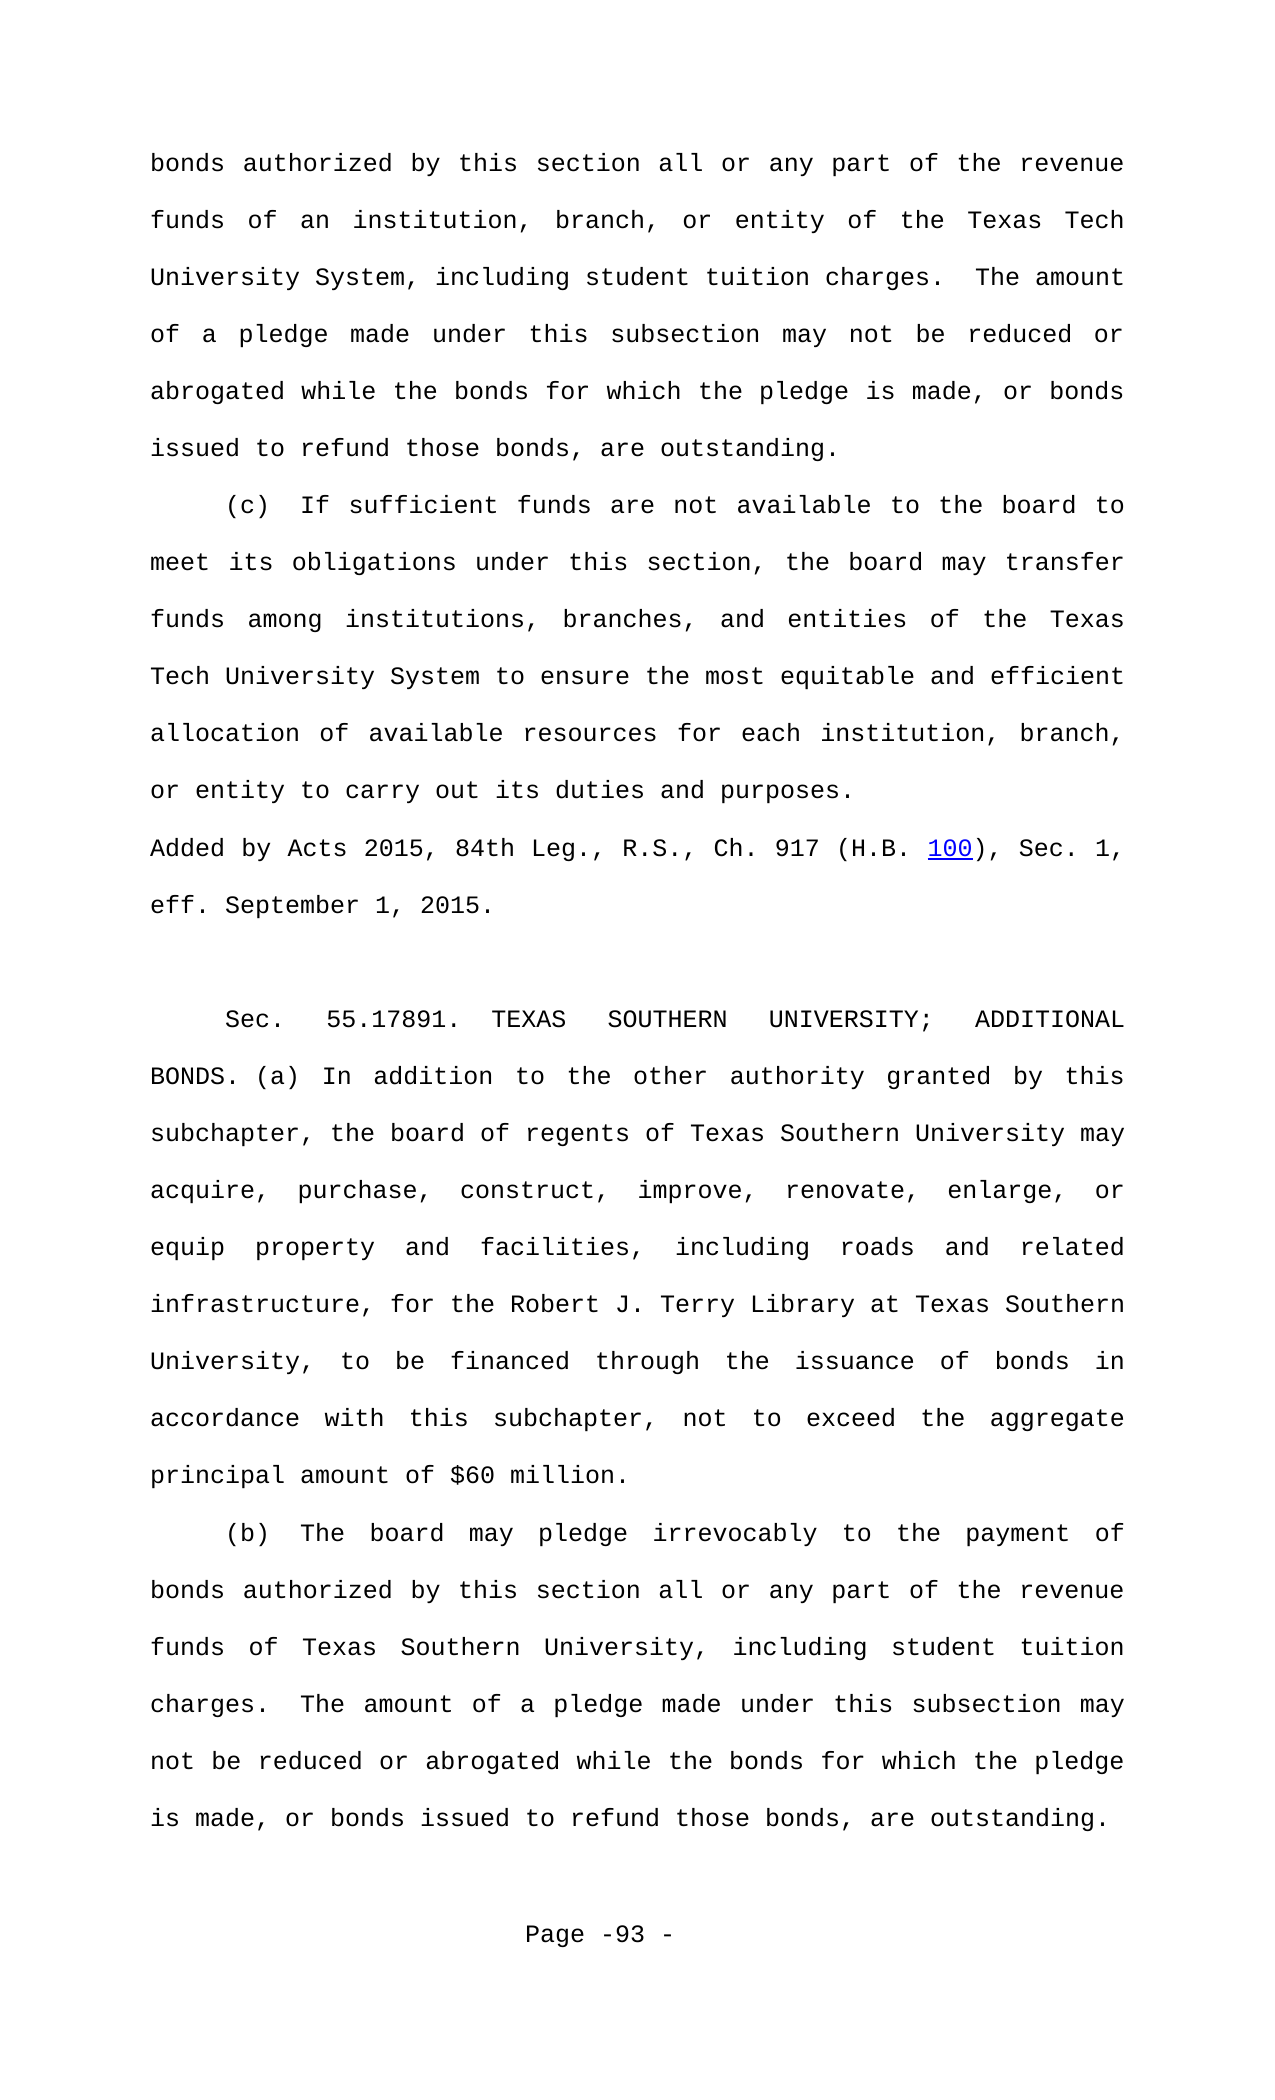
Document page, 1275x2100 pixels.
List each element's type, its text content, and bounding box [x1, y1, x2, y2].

text (b) The board may pledge irrevocably to the payment of bonds authorized by this section all or any part of the revenue funds of Texas Southern University, including student tuition charges. The amount of a pledge made under this subsection may not be reduced or abrogated while the bonds for which the pledge is made, or bonds issued to refund those bonds, are outstanding. [150, 1520, 1125, 1834]
text Added by Acts 2015, 84th Leg., R.S., Ch. 917 (H.B. 100), Sec. 1, eff. September 1, 2015. [150, 835, 1125, 921]
text (c) If sufficient funds are not available to the board to meet its obligations under this section, the board may transfer funds among institutions, branches, and entities of the Texas Tech University System to ensure the most equitable and efficient allocation of available resources for each institution, branch, or entity to carry out its duties and purposes. [150, 492, 1125, 806]
